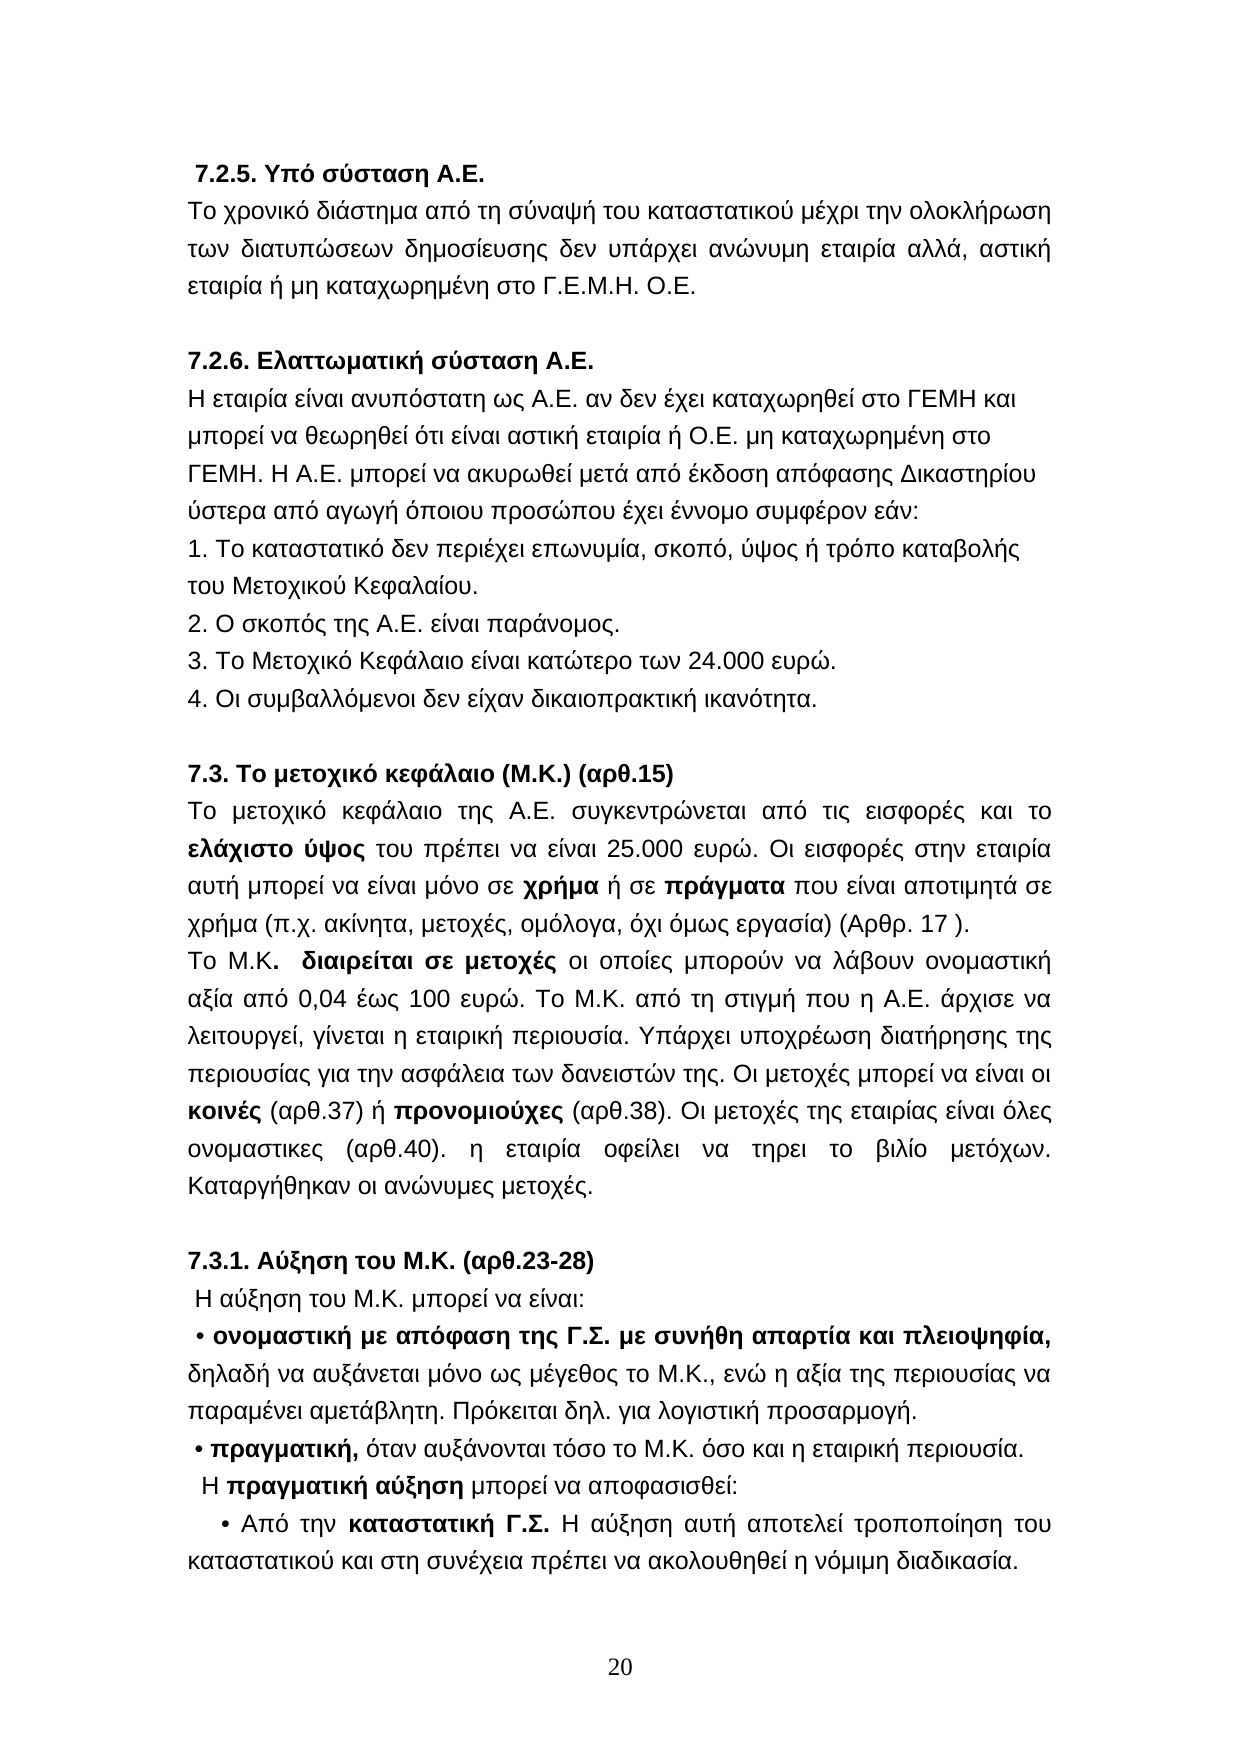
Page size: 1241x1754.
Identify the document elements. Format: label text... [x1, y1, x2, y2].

text • ονομαστική με απόφαση της Γ.Σ. με συνήθη απαρτία και πλειοψηφία, δηλαδή να αυξάνεται μόνο ως μέγεθος το Μ.Κ., ενώ η αξία της περιουσίας να παραμένει αμετάβλητη. Πρόκειται δηλ. για λογιστική προσαρμογή. [187, 1312, 1053, 1425]
text 7.2.6. Ελαττωματική σύσταση Α.Ε. [187, 337, 1053, 375]
text Το χρονικό διάστημα από τη σύναψή του καταστατικού μέχρι την ολοκλήρωση των διατυπώσεων δημοσίευσης δεν υπάρχει ανώνυμη εταιρία αλλά, αστική εταιρία ή μη καταχωρημένη στο Γ.Ε.Μ.Η. Ο.Ε. [187, 187, 1053, 300]
text 7.3.1. Αύξηση του Μ.Κ. (αρθ.23-28) [187, 1237, 1053, 1275]
text Η πραγματική αύξηση μπορεί να αποφασισθεί: [187, 1462, 1053, 1500]
text Η αύξηση του Μ.Κ. μπορεί να είναι: [187, 1275, 1053, 1312]
text • Από την καταστατική Γ.Σ. Η αύξηση αυτή αποτελεί τροποποίηση του καταστατικού και στη συνέχεια πρέπει να ακολουθηθεί η νόμιμη διαδικασία. [187, 1500, 1053, 1575]
text Το Μ.Κ. διαιρείται σε μετοχές οι οποίες μπορούν να λάβουν ονομαστική αξία από 0,04 έως 100 ευρώ. Το Μ.Κ. από τη στιγμή που η Α.Ε. άρχισε να λειτουργεί, γίνεται η εταιρική περιουσία. Υπάρχει υποχρέωση διατήρησης της περιουσίας για την ασφάλεια των δανειστών της. Οι μετοχές μπορεί να είναι οι κοινές (αρθ.37) ή προνομιούχες (αρθ.38). Οι μετοχές της εταιρίας είναι όλες ονομαστικες (αρθ.40). η εταιρία οφείλει να τηρει το βιλίο μετόχων. Καταργήθηκαν οι ανώνυμες μετοχές. [187, 937, 1053, 1200]
text • πραγματική, όταν αυξάνονται τόσο το Μ.Κ. όσο και η εταιρική περιουσία. [187, 1425, 1053, 1462]
text 7.2.5. Υπό σύσταση Α.Ε. [187, 150, 1053, 187]
text 7.3. Το μετοχικό κεφάλαιο (Μ.Κ.) (αρθ.15) [187, 750, 1053, 787]
text Το μετοχικό κεφάλαιο της Α.Ε. συγκεντρώνεται από τις εισφορές και το ελάχιστο ύψος του πρέπει να είναι 25.000 ευρώ. Οι εισφορές στην εταιρία αυτή μπορεί να είναι μόνο σε χρήμα ή σε πράγματα που είναι αποτιμητά σε χρήμα (π.χ. ακίνητα, μετοχές, ομόλογα, όχι όμως εργασία) (Αρθρ. 17 ). [187, 787, 1053, 937]
text Η εταιρία είναι ανυπόστατη ως Α.Ε. αν δεν έχει καταχωρηθεί στο ΓΕΜΗ και μπορεί να θεωρηθεί ότι είναι αστική εταιρία ή Ο.Ε. μη καταχωρημένη στο ΓΕΜΗ. Η Α.Ε. μπορεί να ακυρωθεί μετά από έκδοση απόφασης Δικαστηρίου ύστερα από αγωγή όποιου προσώπου έχει έννομο συμφέρον εάν: 1. Το καταστατικό δεν περιέχει επωνυμία, σκοπό, ύψος ή τρόπο καταβολής του Μετοχικού Κεφαλαίου. 2. Ο σκοπός της Α.Ε. είναι παράνομος. 3. Το Μετοχικό Κεφάλαιο είναι κατώτερο των 24.000 ευρώ. 4. Οι συμβαλλόμενοι δεν είχαν δικαιοπρακτική ικανότητα. [187, 375, 1053, 712]
